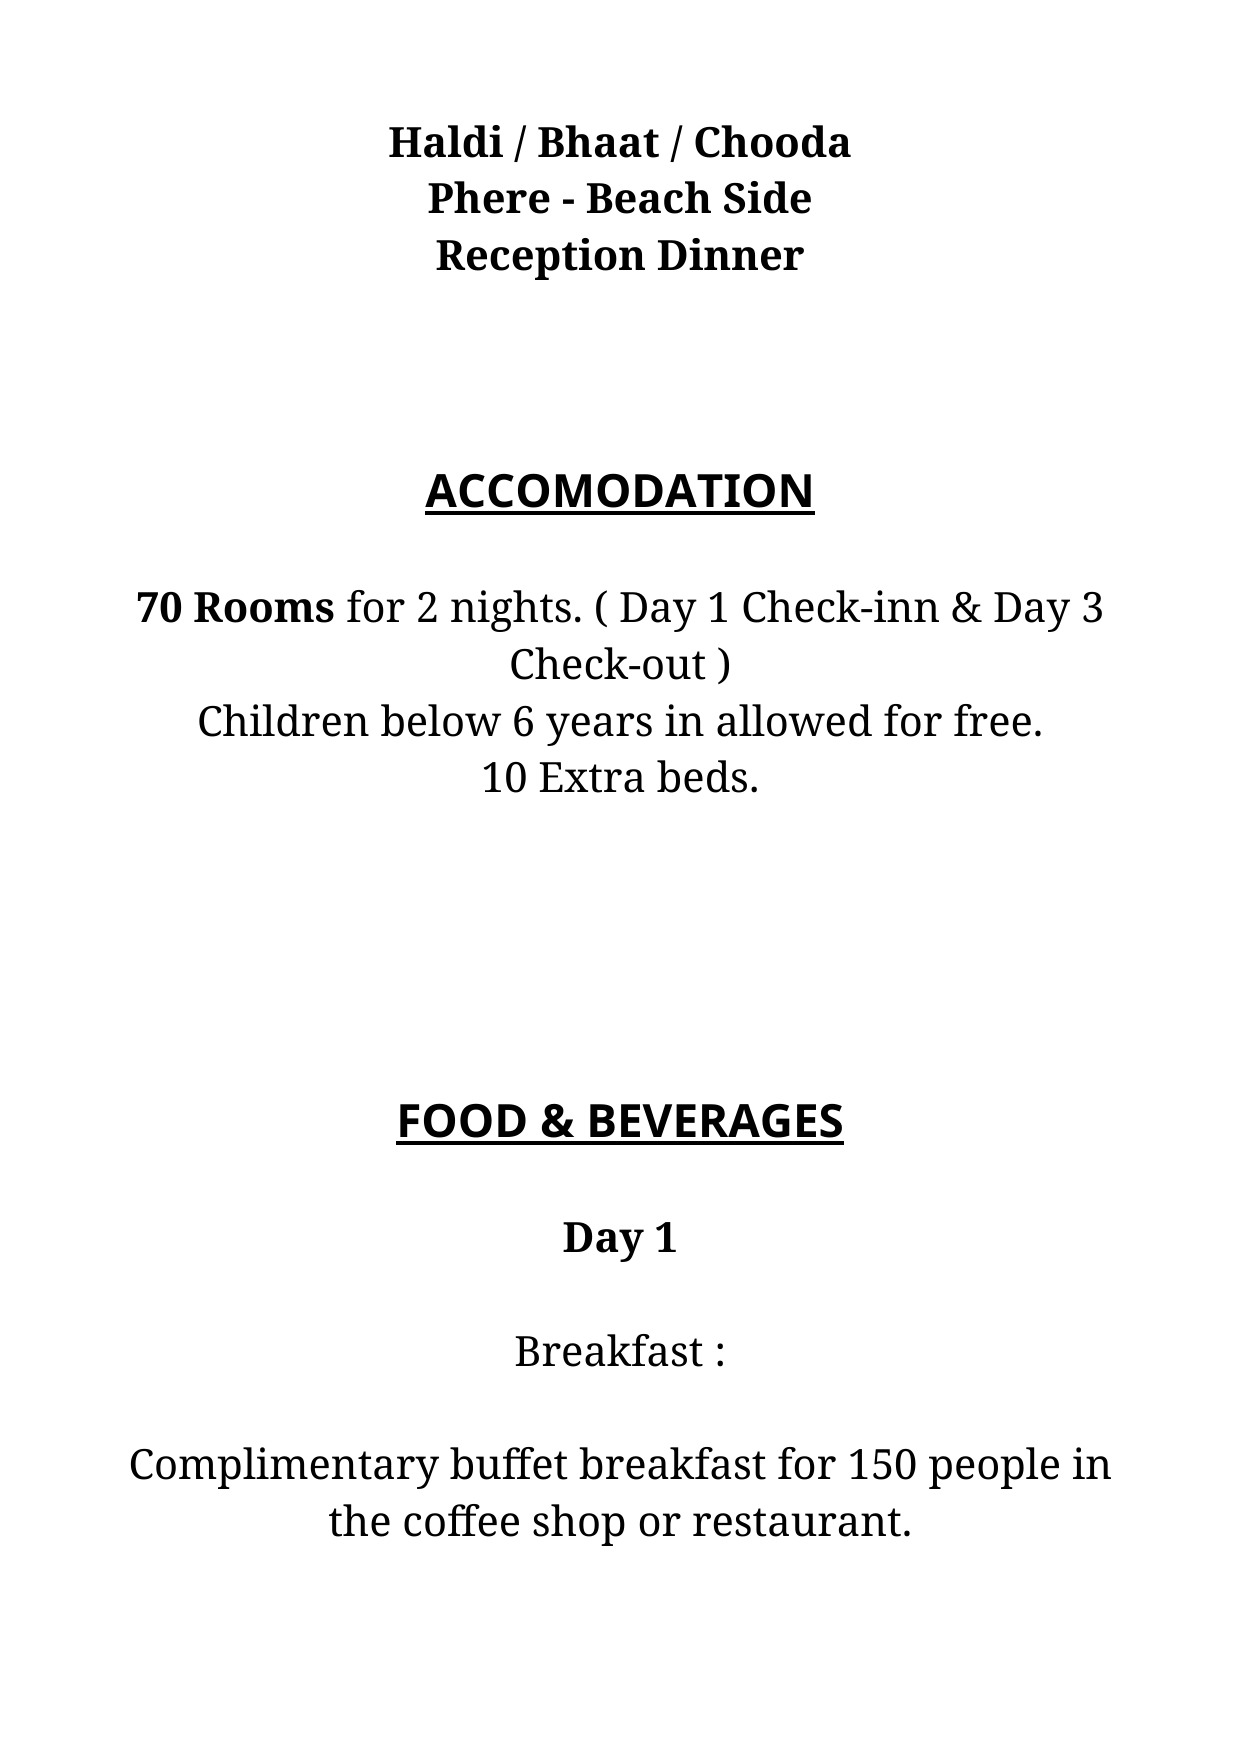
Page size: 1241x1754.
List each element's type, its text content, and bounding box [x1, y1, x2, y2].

text Haldi / Bhaat / Chooda [118, 112, 1122, 169]
text Complimentary buffet breakfast for 150 people in the coffee shop or restaurant. [118, 1435, 1122, 1549]
text Phere - Beach Side [118, 169, 1122, 226]
text Day 1 [118, 1208, 1122, 1265]
text FOOD & BEVERAGES [118, 1089, 1122, 1151]
text 10 Extra beds. [118, 748, 1122, 805]
text Breakfast : [118, 1322, 1122, 1378]
text 70 Rooms for 2 nights. ( Day 1 Check-inn & Day 3 Check-out ) [118, 578, 1122, 691]
text ACCOMODATION [118, 459, 1122, 521]
text Reception Dinner [118, 226, 1122, 283]
text Children below 6 years in allowed for free. [118, 691, 1122, 748]
